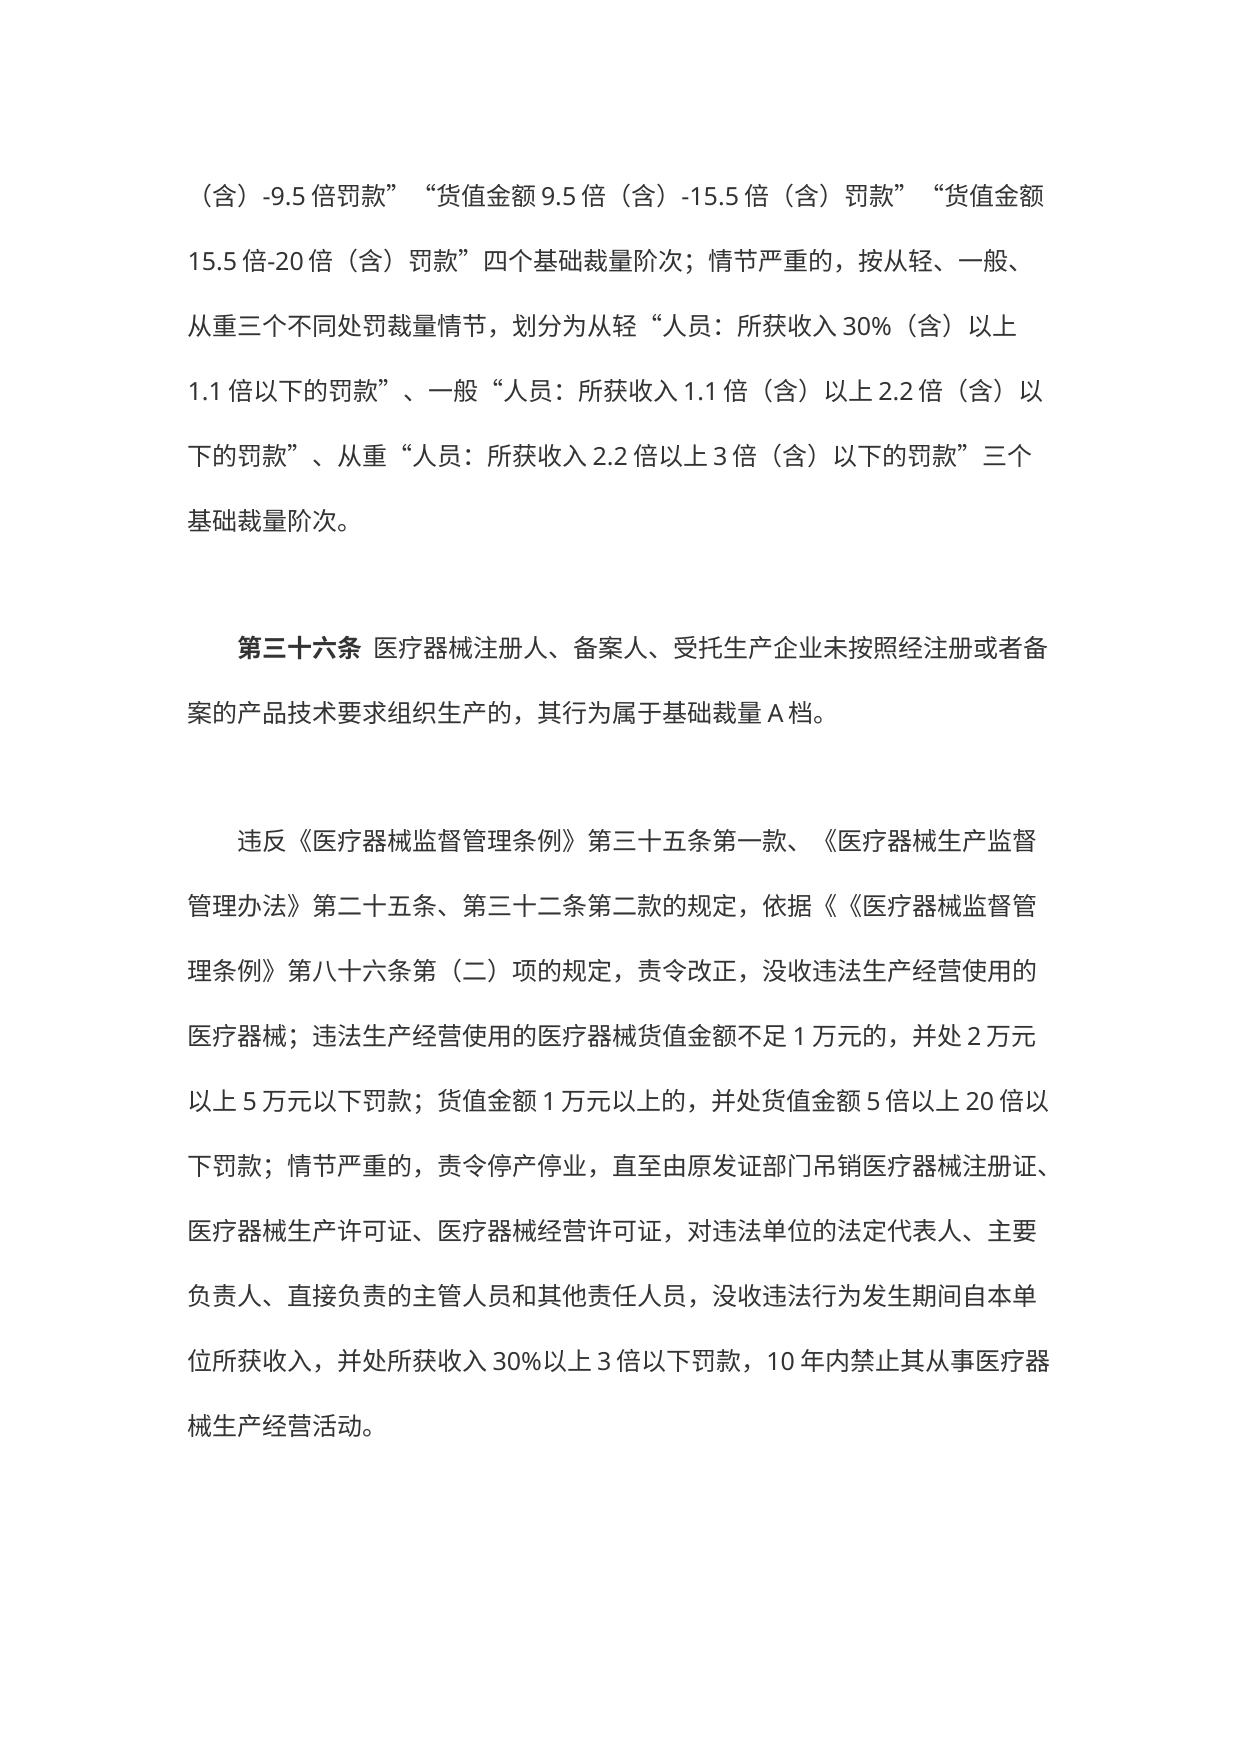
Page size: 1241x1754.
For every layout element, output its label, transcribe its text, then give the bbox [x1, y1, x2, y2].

text 违反《医疗器械监督管理条例》第三十五条第一款、《医疗器械生产监督管理办法》第二十五条、第三十二条第二款的规定，依据《《医疗器械监督管理条例》第八十六条第（二）项的规定，责令改正，没收违法生产经营使用的医疗器械；违法生产经营使用的医疗器械货值金额不足1万元的，并处2万元以上5万元以下罚款；货值金额1万元以上的，并处货值金额5倍以上20倍以下罚款；情节严重的，责令停产停业，直至由原发证部门吊销医疗器械注册证、医疗器械生产许可证、医疗器械经营许可证，对违法单位的法定代表人、主要负责人、直接负责的主管人员和其他责任人员，没收违法行为发生期间自本单位所获收入，并处所获收入30%以上3倍以下罚款，10年内禁止其从事医疗器械生产经营活动。 [187, 807, 1053, 1457]
text 第三十六条 医疗器械注册人、备案人、受托生产企业未按照经注册或者备案的产品技术要求组织生产的，其行为属于基础裁量A档。 [187, 614, 1053, 744]
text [187, 162, 1053, 552]
